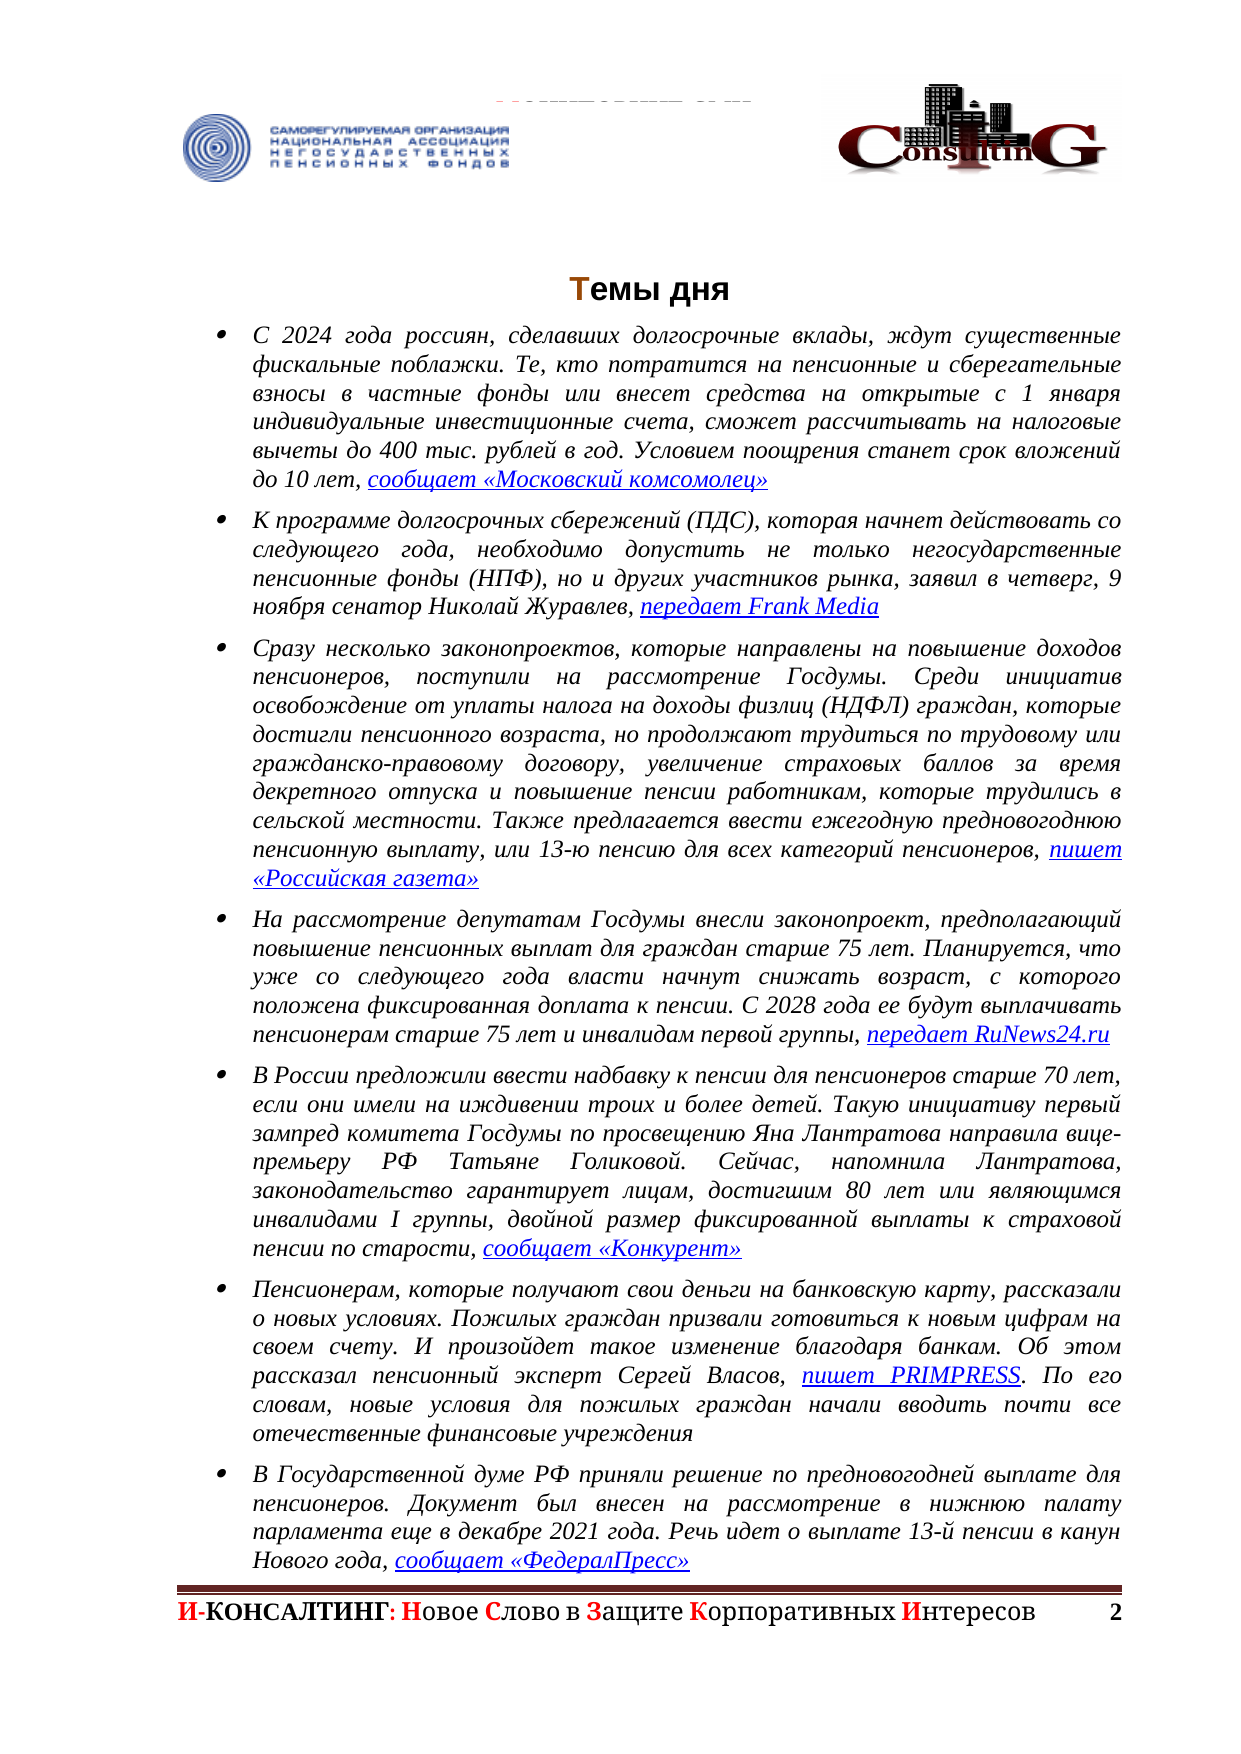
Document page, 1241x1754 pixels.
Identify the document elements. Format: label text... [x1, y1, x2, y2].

list С 2024 года россиян, сделавших долгосрочные вклады, ждут существенные фискальные поблажки. Те, кто потратится на пенсионные и сберегательные взносы в частные фонды или внесет средства на открытые с 1 января индивидуальные инвестиционные счета, сможет рассчитывать на налоговые вычеты до 400 тыс. рублей в год. Условием поощрения станет срок вложений до 10 лет, сообщает «Московский комсомолец» [215, 320, 1122, 493]
picture [183, 114, 509, 182]
list Пенсионерам, которые получают свои деньги на банковскую карту, рассказали о новых условиях. Пожилых граждан призвали готовиться к новым цифрам на своем счету. И произойдет такое изменение благодаря банкам. Об этом рассказал пенсионный эксперт Сергей Власов, пишет PRIMPRESS. По его словам, новые условия для пожилых граждан начали вводить почти все отечественные финансовые учреждения [215, 1274, 1122, 1446]
list В Государственной думе РФ приняли решение по предновогодней выплате для пенсионеров. Документ был внесен на рассмотрение в нижнюю палату парламента еще в декабре 2021 года. Речь идет о выплате 13-й пенсии в канун Нового года, сообщает «ФедералПресс» [215, 1459, 1122, 1574]
list Сразу несколько законопроектов, которые направлены на повышение доходов пенсионеров, поступили на рассмотрение Госдумы. Среди инициатив освобождение от уплаты налога на доходы физлиц (НДФЛ) граждан, которые достигли пенсионного возраста, но продолжают трудиться по трудовому или гражданско-правовому договору, увеличение страховых баллов за время декретного отпуска и повышение пенсии работникам, которые трудились в сельской местности. Также предлагается ввести ежегодную предновогоднюю пенсионную выплату, или 13-ю пенсию для всех категорий пенсионеров, пишет «Российская газета» [215, 633, 1122, 891]
list В России предложили ввести надбавку к пенсии для пенсионеров старше 70 лет, если они имели на иждивении троих и более детей. Такую инициативу первый зампред комитета Госдумы по просвещению Яна Лантратова направила вице-премьеру РФ Татьяне Голиковой. Сейчас, напомнила Лантратова, законодательство гарантирует лицам, достигшим 80 лет или являющимся инвалидами I группы, двойной размер фиксированной выплаты к страховой пенсии по старости, сообщает «Конкурент» [215, 1060, 1122, 1261]
list К программе долгосрочных сбережений (ПДС), которая начнет действовать со следующего года, необходимо допустить не только негосударственные пенсионные фонды (НПФ), но и других участников рынка, заявил в четверг, 9 ноября сенатор Николай Журавлев, передает Frank Media [215, 505, 1122, 620]
list На рассмотрение депутатам Госдумы внесли законопроект, предполагающий повышение пенсионных выплат для граждан старше 75 лет. Планируется, что уже со следующего года власти начнут снижать возраст, с которого положена фиксированная доплата к пенсии. С 2028 года ее будут выплачивать пенсионерам старше 75 лет и инвалидам первой группы, передает RuNews24.ru [215, 904, 1122, 1048]
subtitle Темы дня [177, 269, 1122, 308]
picture [821, 73, 1122, 182]
